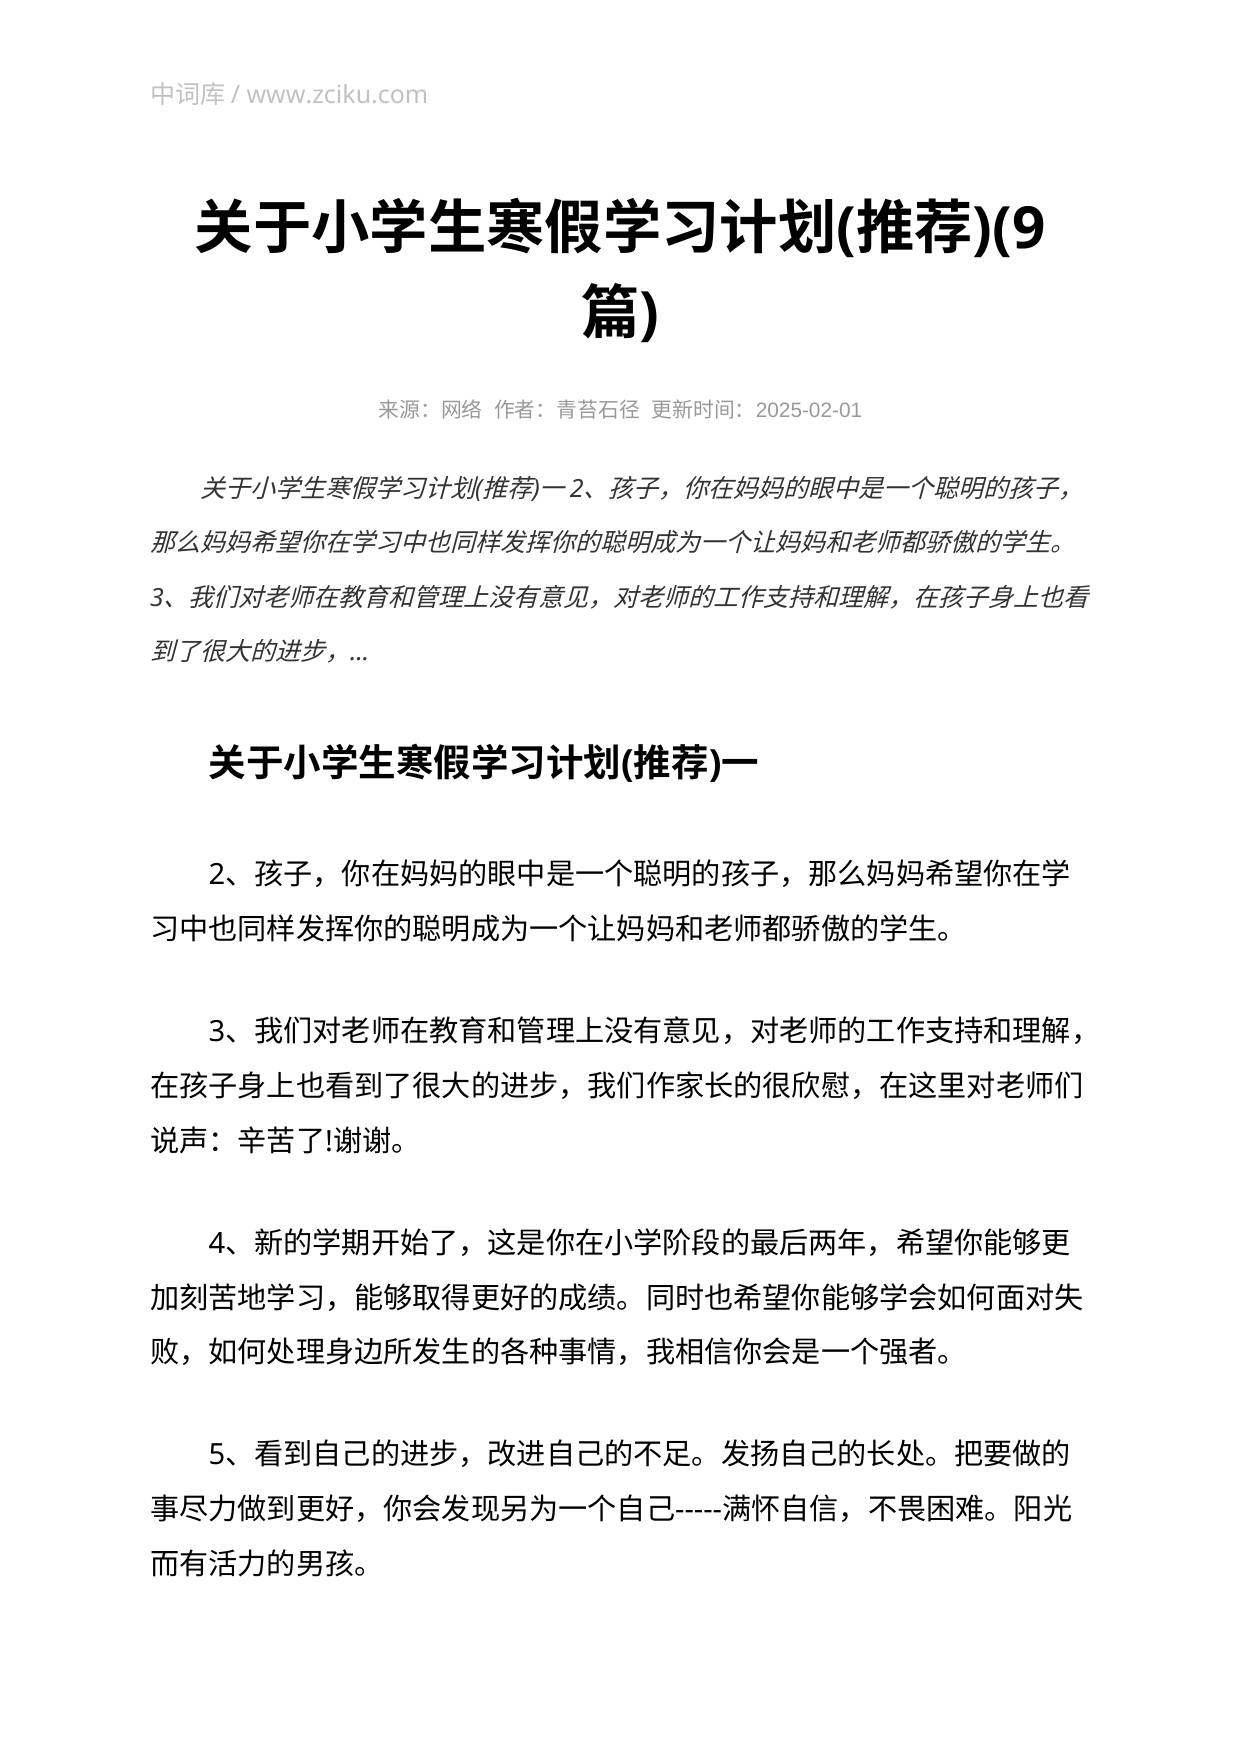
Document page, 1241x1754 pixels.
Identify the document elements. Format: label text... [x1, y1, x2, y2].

text 4、新的学期开始了，这是你在小学阶段的最后两年，希望你能够更加刻苦地学习，能够取得更好的成绩。同时也希望你能够学会如何面对失败，如何处理身边所发生的各种事情，我相信你会是一个强者。 [150, 1219, 1090, 1371]
text 2、孩子，你在妈妈的眼中是一个聪明的孩子，那么妈妈希望你在学习中也同样发挥你的聪明成为一个让妈妈和老师都骄傲的学生。 [150, 851, 1090, 948]
text 关于小学生寒假学习计划(推荐)一 [150, 733, 1090, 787]
text 3、我们对老师在教育和管理上没有意见，对老师的工作支持和理解，在孩子身上也看到了很大的进步，我们作家长的很欣慰，在这里对老师们说声：辛苦了!谢谢。 [150, 1007, 1090, 1159]
text 关于小学生寒假学习计划(推荐)一2、孩子，你在妈妈的眼中是一个聪明的孩子，那么妈妈希望你在学习中也同样发挥你的聪明成为一个让妈妈和老师都骄傲的学生。3、我们对老师在教育和管理上没有意见，对老师的工作支持和理解，在孩子身上也看到了很大的进步，... [150, 468, 1090, 668]
text 5、看到自己的进步，改进自己的不足。发扬自己的长处。把要做的事尽力做到更好，你会发现另为一个自己-----满怀自信，不畏困难。阳光而有活力的男孩。 [150, 1431, 1090, 1583]
text 来源：网络 作者：青苔石径 更新时间：2025-02-01 [150, 398, 1090, 422]
subtitle 关于小学生寒假学习计划(推荐)(9篇) [150, 181, 1090, 351]
